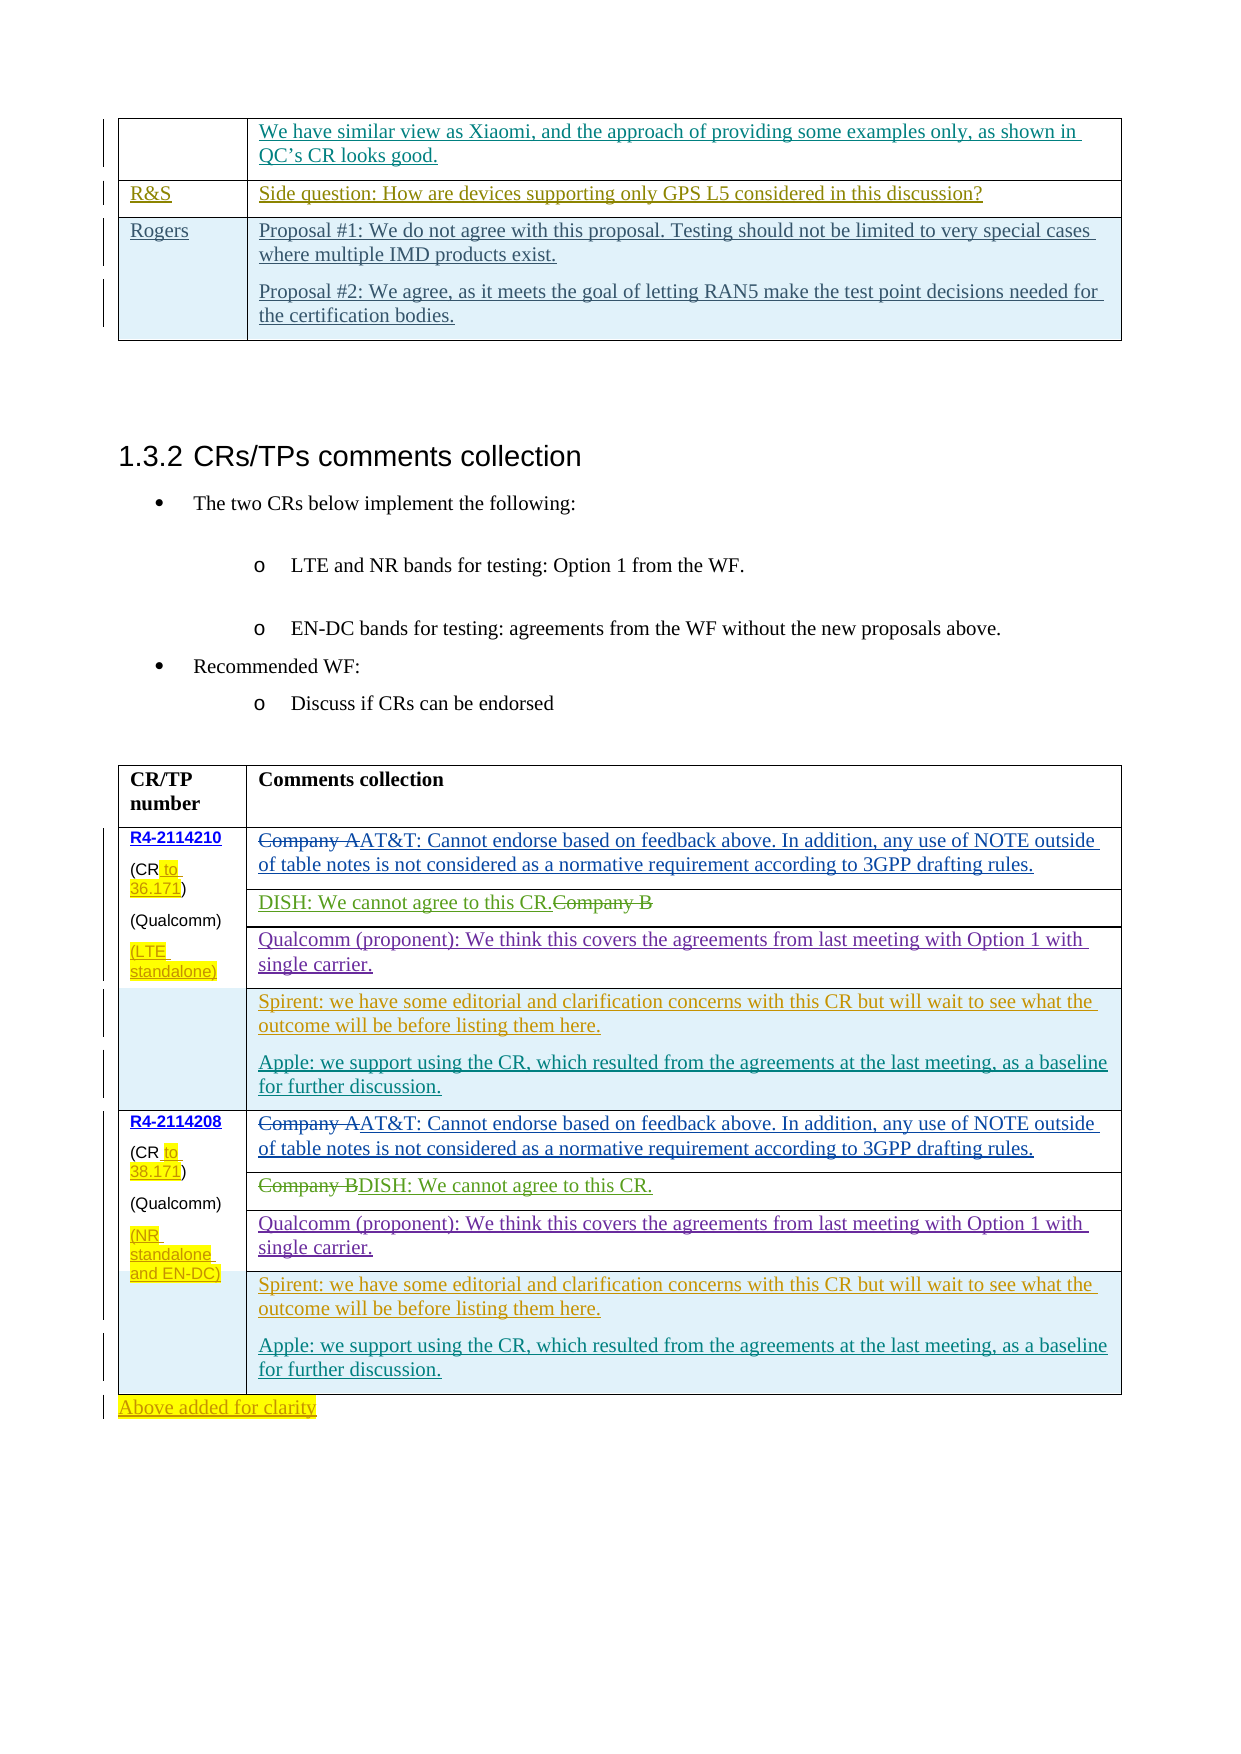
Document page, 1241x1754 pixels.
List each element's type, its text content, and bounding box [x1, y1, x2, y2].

table_header Comments collection [247, 766, 1121, 827]
table_cell [247, 1173, 1121, 1209]
subtitle CRs/TPs comments collection [118, 439, 1122, 472]
table_cell [119, 119, 247, 180]
table_header CR/TP number [119, 766, 246, 827]
list LTE and NR bands for testing: Option 1 from the WF. [253, 553, 1122, 578]
list Discuss if CRs can be endorsed [253, 691, 1122, 716]
table_cell [247, 828, 1121, 889]
table_cell [247, 928, 1121, 988]
table_cell [248, 119, 1121, 180]
table_cell [247, 1111, 1121, 1172]
table_cell [247, 1211, 1121, 1271]
table_cell [248, 181, 1121, 217]
list Recommended WF: [156, 654, 1122, 678]
table_cell R4-2114208 (CR) (Qualcomm) [119, 1111, 246, 1393]
table_cell [247, 890, 1121, 926]
table_cell [119, 181, 247, 217]
list EN-DC bands for testing: agreements from the WF without the new proposals above. [253, 616, 1122, 642]
list The two CRs below implement the following: [156, 491, 1122, 515]
table_cell R4-2114210 (CR) (Qualcomm) [119, 828, 246, 1110]
